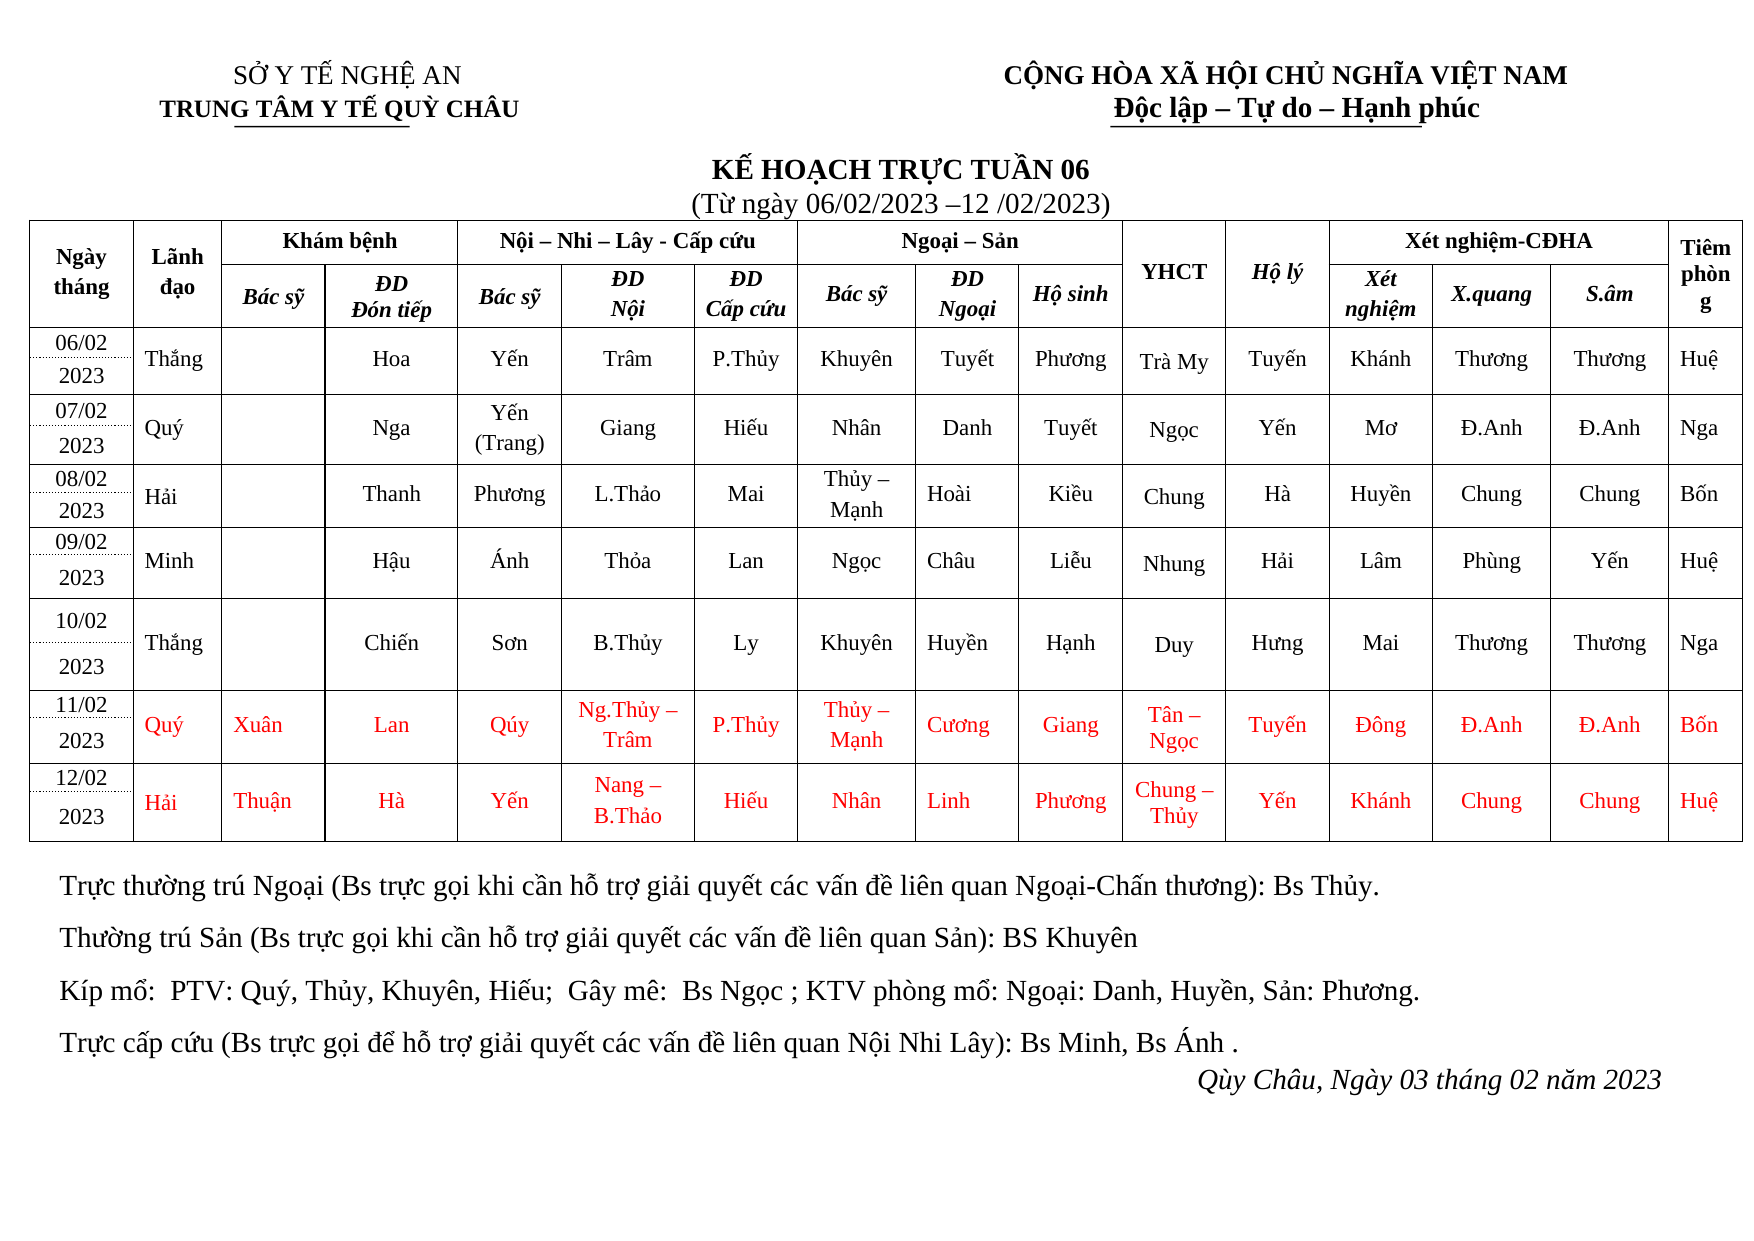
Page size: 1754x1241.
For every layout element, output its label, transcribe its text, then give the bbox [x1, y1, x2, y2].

table_cell 2023 [30, 642, 133, 690]
table_cell [222, 528, 324, 598]
table_cell ĐD Ngoại [916, 265, 1018, 327]
table_cell Yến [1226, 395, 1329, 464]
table_header Ngoại – Sản [798, 221, 1122, 264]
table_cell Khánh [1330, 328, 1432, 394]
table_cell Thuận [222, 764, 324, 841]
table_cell Hiếu [695, 764, 797, 841]
table_cell Ngọc [1123, 395, 1225, 464]
table_cell Trâm [562, 328, 694, 394]
table_cell Minh [134, 528, 221, 598]
table_cell 2023 [30, 357, 133, 394]
table_cell Chung [1551, 764, 1668, 841]
table_cell Nang – B.Thảo [562, 764, 694, 841]
table_cell Giang [562, 395, 694, 464]
table_cell Chung [1123, 465, 1225, 527]
table_cell ĐD Nội [562, 265, 694, 327]
table_cell Ng.Thủy – Trâm [562, 691, 694, 763]
table_header YHCT [1123, 221, 1225, 327]
table_cell Thỏa [562, 528, 694, 598]
table_cell L.Thảo [562, 465, 694, 527]
table_cell ĐD Đón tiếp [326, 265, 457, 327]
table_cell Lan [326, 691, 457, 763]
text SỞ Y TẾ NGHỆ AN CỘNG HÒA XÃ HỘI CHỦ NGHĨA VIỆT NAM [59, 59, 1742, 90]
table_cell 07/02 [30, 395, 133, 425]
table_cell P.Thủy [695, 691, 797, 763]
table_cell Xét nghiệm [1330, 265, 1432, 327]
table_cell Châu [916, 528, 1018, 598]
table_cell Bác sỹ [798, 265, 915, 327]
table_cell Nhân [798, 764, 915, 841]
table_cell Chiến [326, 599, 457, 690]
table_cell Tân – Ngọc [1123, 691, 1225, 763]
table_cell Huệ [1669, 328, 1742, 394]
text Trực thường trú Ngoại (Bs trực gọi khi cần hỗ trợ giải quyết các vấn đề liên quan Ngoại-Chấn thương): Bs Thủy. [59, 854, 1742, 906]
table_cell P.Thủy [695, 328, 797, 394]
table_cell Yến [458, 764, 561, 841]
table_cell Nhung [1123, 528, 1225, 598]
table_cell Hiếu [695, 395, 797, 464]
text TRUNG TÂM Y TẾ QUỲ CHÂU Độc lập – Tự do – Hạnh phúc [59, 90, 1742, 124]
table_cell Danh [916, 395, 1018, 464]
table_cell Đ.Anh [1433, 691, 1550, 763]
table_cell Phương [1019, 328, 1122, 394]
table_cell Tuyến [1226, 691, 1329, 763]
table_cell Chung [1551, 465, 1668, 527]
table_cell Khuyên [798, 599, 915, 690]
table_cell 2023 [30, 791, 133, 841]
table_cell [222, 395, 324, 464]
table_cell Đ.Anh [1551, 691, 1668, 763]
table_cell Thương [1433, 599, 1550, 690]
text Qùy Châu, Ngày 03 tháng 02 năm 2023 [59, 1062, 1742, 1096]
table_cell Nhân [798, 395, 915, 464]
table_cell Bốn [1669, 691, 1742, 763]
table_cell Đông [1330, 691, 1432, 763]
table_cell 09/02 [30, 528, 133, 554]
table_cell Phùng [1433, 528, 1550, 598]
table_cell Yến [1226, 764, 1329, 841]
table_header Tiêm phòng [1669, 221, 1742, 327]
table_cell Thắng [134, 328, 221, 394]
table_cell Lan [695, 528, 797, 598]
table_cell 11/02 [30, 691, 133, 717]
table_header Nội – Nhi – Lây - Cấp cứu [458, 221, 797, 264]
table_cell Nga [1669, 395, 1742, 464]
table_cell Hoa [326, 328, 457, 394]
table_cell 12/02 [30, 764, 133, 791]
table_cell ĐD Cấp cứu [695, 265, 797, 327]
table_cell Bác sỹ [222, 265, 324, 327]
table_cell Thủy – Mạnh [798, 465, 915, 527]
text (Từ ngày 06/02/2023 –12 /02/2023) [59, 186, 1742, 219]
table_cell Bác sỹ [458, 265, 561, 327]
table_cell Kiều [1019, 465, 1122, 527]
table_cell Tuyết [1019, 395, 1122, 464]
table_cell Bốn [1669, 465, 1742, 527]
table_cell [222, 328, 324, 394]
table_cell Phương [1019, 764, 1122, 841]
text KẾ HOẠCH TRỰC TUẦN 06 [59, 152, 1742, 186]
table_cell B.Thủy [562, 599, 694, 690]
table_cell 2023 [30, 492, 133, 527]
table_cell Lâm [1330, 528, 1432, 598]
table_cell Nga [1669, 599, 1742, 690]
table_cell S.âm [1551, 265, 1668, 327]
text Kíp mổ: PTV: Quý, Thủy, Khuyên, Hiếu; Gây mê: Bs Ngọc ; KTV phòng mổ: Ngoại: Danh, Huyền, Sản: Phương. [59, 958, 1742, 1010]
table_cell Sơn [458, 599, 561, 690]
table_cell Tuyến [1226, 328, 1329, 394]
table_header Hộ lý [1226, 221, 1329, 327]
table_cell Chung – Thủy [1123, 764, 1225, 841]
table_cell Mai [695, 465, 797, 527]
table_cell Chung [1433, 764, 1550, 841]
table_cell Chung [1433, 465, 1550, 527]
table_cell Linh [916, 764, 1018, 841]
table_header Ngày tháng [30, 221, 133, 327]
table_cell Khánh [1330, 764, 1432, 841]
table_cell Yến [458, 328, 561, 394]
table_cell 10/02 [30, 599, 133, 642]
table_cell Đ.Anh [1433, 395, 1550, 464]
table_cell Qúy [458, 691, 561, 763]
table_cell Quý [134, 691, 221, 763]
table_cell Giang [1019, 691, 1122, 763]
text Thường trú Sản (Bs trực gọi khi cần hỗ trợ giải quyết các vấn đề liên quan Sản): BS Khuyên [59, 906, 1742, 958]
table_cell [222, 599, 324, 690]
table_cell Hà [326, 764, 457, 841]
table_cell Huệ [1669, 764, 1742, 841]
table_cell Hải [1226, 528, 1329, 598]
table_cell Thanh [326, 465, 457, 527]
table_cell Nga [326, 395, 457, 464]
table_cell 2023 [30, 554, 133, 598]
table_cell Ngọc [798, 528, 915, 598]
table_header Xét nghiệm-CĐHA [1330, 221, 1668, 264]
table_cell Xuân [222, 691, 324, 763]
table_cell Tuyết [916, 328, 1018, 394]
table_cell 08/02 [30, 465, 133, 492]
table_cell Yến (Trang) [458, 395, 561, 464]
table_cell Phương [458, 465, 561, 527]
table_cell Yến [1551, 528, 1668, 598]
table_cell Hậu [326, 528, 457, 598]
table_cell Hưng [1226, 599, 1329, 690]
table_cell Huyền [1330, 465, 1432, 527]
table_cell Hộ sinh [1019, 265, 1122, 327]
table_cell Huệ [1669, 528, 1742, 598]
table_cell Trà My [1123, 328, 1225, 394]
table_cell Thương [1433, 328, 1550, 394]
table_cell Liễu [1019, 528, 1122, 598]
table_cell 2023 [30, 717, 133, 763]
table_cell Ánh [458, 528, 561, 598]
text Trực cấp cứu (Bs trực gọi để hỗ trợ giải quyết các vấn đề liên quan Nội Nhi Lây): Bs Minh, Bs Ánh . [59, 1010, 1742, 1062]
table_cell Đ.Anh [1551, 395, 1668, 464]
table_header Khám bệnh [222, 221, 457, 264]
table_cell Duy [1123, 599, 1225, 690]
table_cell Hà [1226, 465, 1329, 527]
table_cell Mơ [1330, 395, 1432, 464]
table_cell Hoài [916, 465, 1018, 527]
table_cell Hải [134, 764, 221, 841]
table_cell Thắng [134, 599, 221, 690]
table_cell Khuyên [798, 328, 915, 394]
table_cell Thủy – Mạnh [798, 691, 915, 763]
table_cell Huyền [916, 599, 1018, 690]
table_cell Hải [134, 465, 221, 527]
table_cell 2023 [30, 425, 133, 464]
table_cell Ly [695, 599, 797, 690]
table_cell X.quang [1433, 265, 1550, 327]
table_cell Hạnh [1019, 599, 1122, 690]
table_cell Thương [1551, 599, 1668, 690]
table_header Lãnh đạo [134, 221, 221, 327]
table_cell [222, 465, 324, 527]
table_cell Thương [1551, 328, 1668, 394]
table_cell Quý [134, 395, 221, 464]
table_cell Mai [1330, 599, 1432, 690]
table_cell Cương [916, 691, 1018, 763]
table_cell 06/02 [30, 328, 133, 357]
